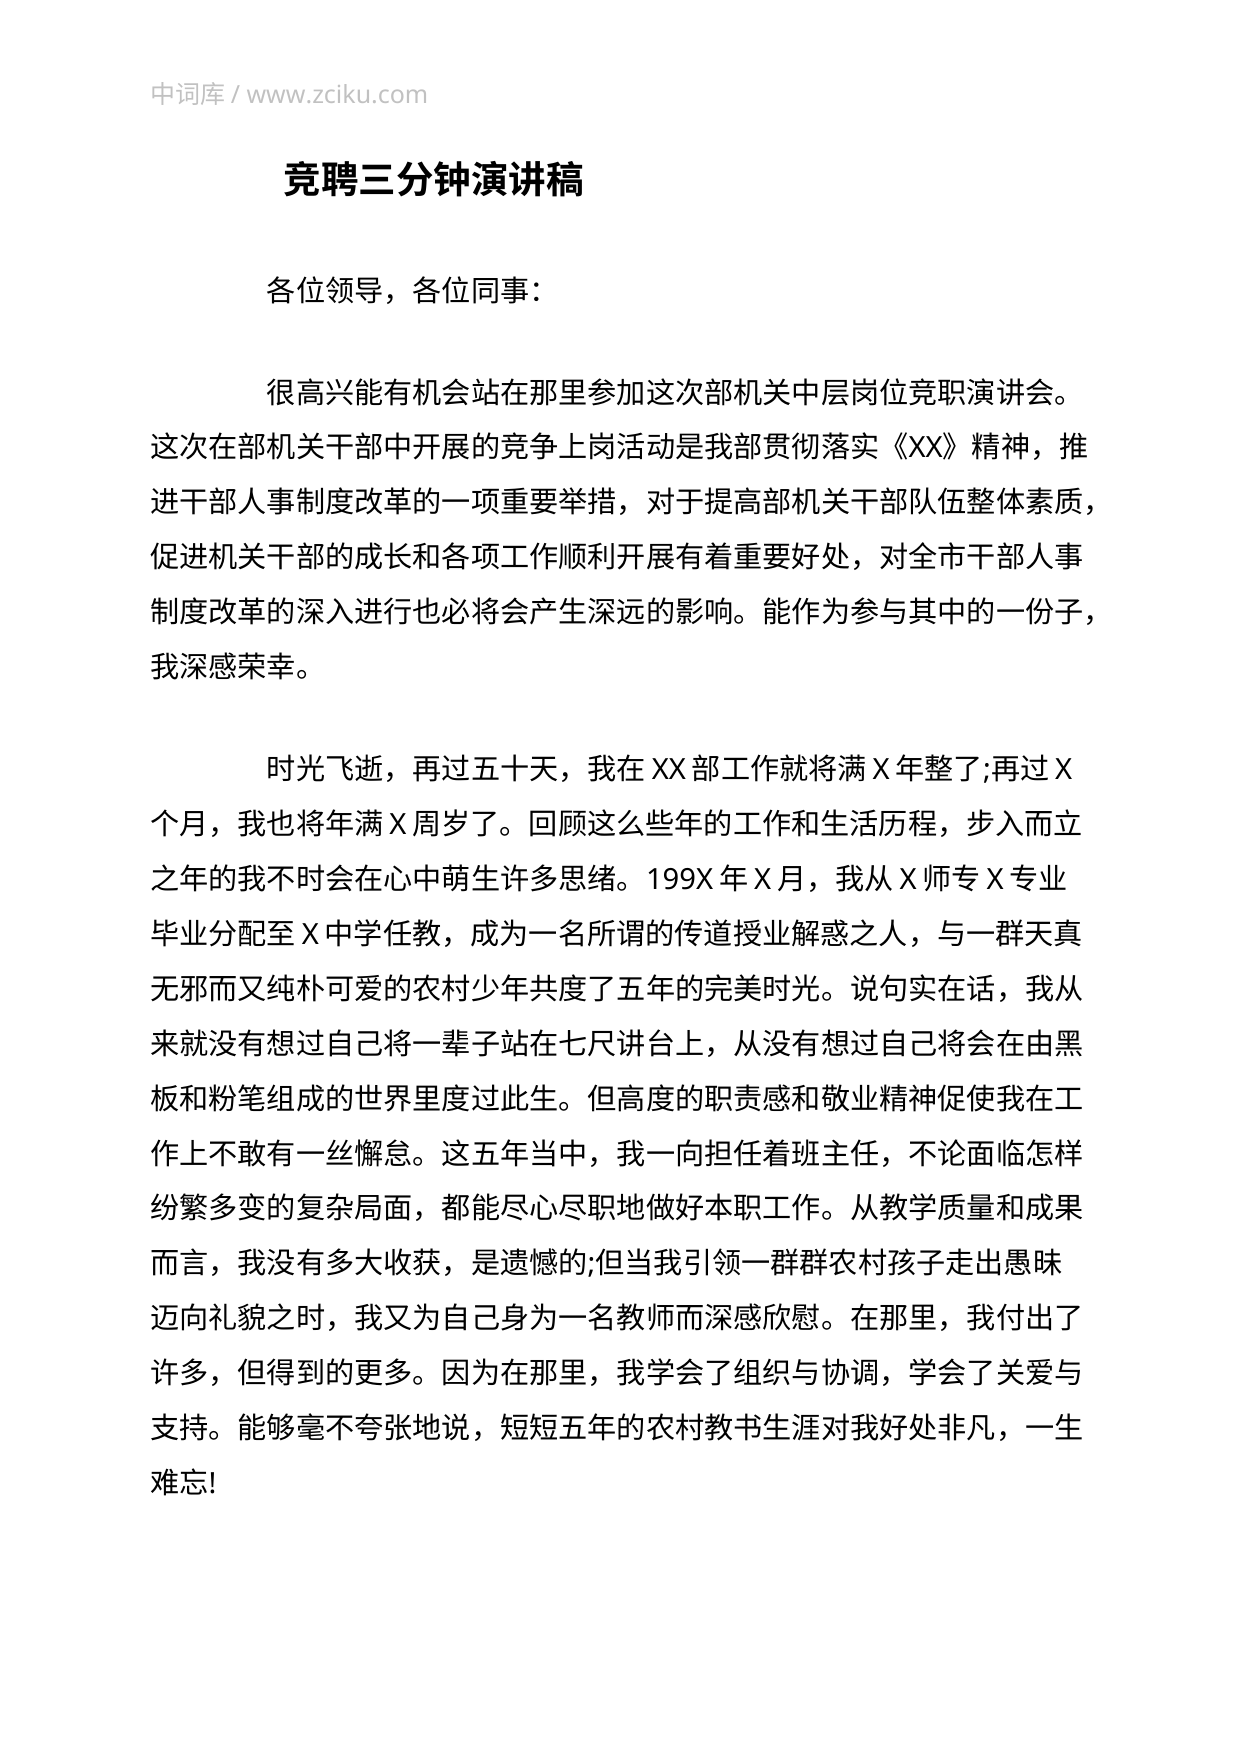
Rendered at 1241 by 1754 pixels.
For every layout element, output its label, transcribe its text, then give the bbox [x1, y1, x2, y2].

text 时光飞逝，再过五十天，我在XX部工作就将满X年整了;再过X个月，我也将年满X周岁了。回顾这么些年的工作和生活历程，步入而立之年的我不时会在心中萌生许多思绪。199X年X月，我从X师专X专业毕业分配至X中学任教，成为一名所谓的传道授业解惑之人，与一群天真无邪而又纯朴可爱的农村少年共度了五年的完美时光。说句实在话，我从来就没有想过自己将一辈子站在七尺讲台上，从没有想过自己将会在由黑板和粉笔组成的世界里度过此生。但高度的职责感和敬业精神促使我在工作上不敢有一丝懈怠。这五年当中，我一向担任着班主任，不论面临怎样纷繁多变的复杂局面，都能尽心尽职地做好本职工作。从教学质量和成果而言，我没有多大收获，是遗憾的;但当我引领一群群农村孩子走出愚昧迈向礼貌之时，我又为自己身为一名教师而深感欣慰。在那里，我付出了许多，但得到的更多。因为在那里，我学会了组织与协调，学会了关爱与支持。能够毫不夸张地说，短短五年的农村教书生涯对我好处非凡，一生难忘! [150, 746, 1090, 1502]
text 各位领导，各位同事： [150, 267, 1090, 310]
text 很高兴能有机会站在那里参加这次部机关中层岗位竞职演讲会。这次在部机关干部中开展的竞争上岗活动是我部贯彻落实《XX》精神，推进干部人事制度改革的一项重要举措，对于提高部机关干部队伍整体素质，促进机关干部的成长和各项工作顺利开展有着重要好处，对全市干部人事制度改革的深入进行也必将会产生深远的影响。能作为参与其中的一份子，我深感荣幸。 [150, 369, 1090, 686]
text 竞聘三分钟演讲稿 [150, 150, 1090, 204]
